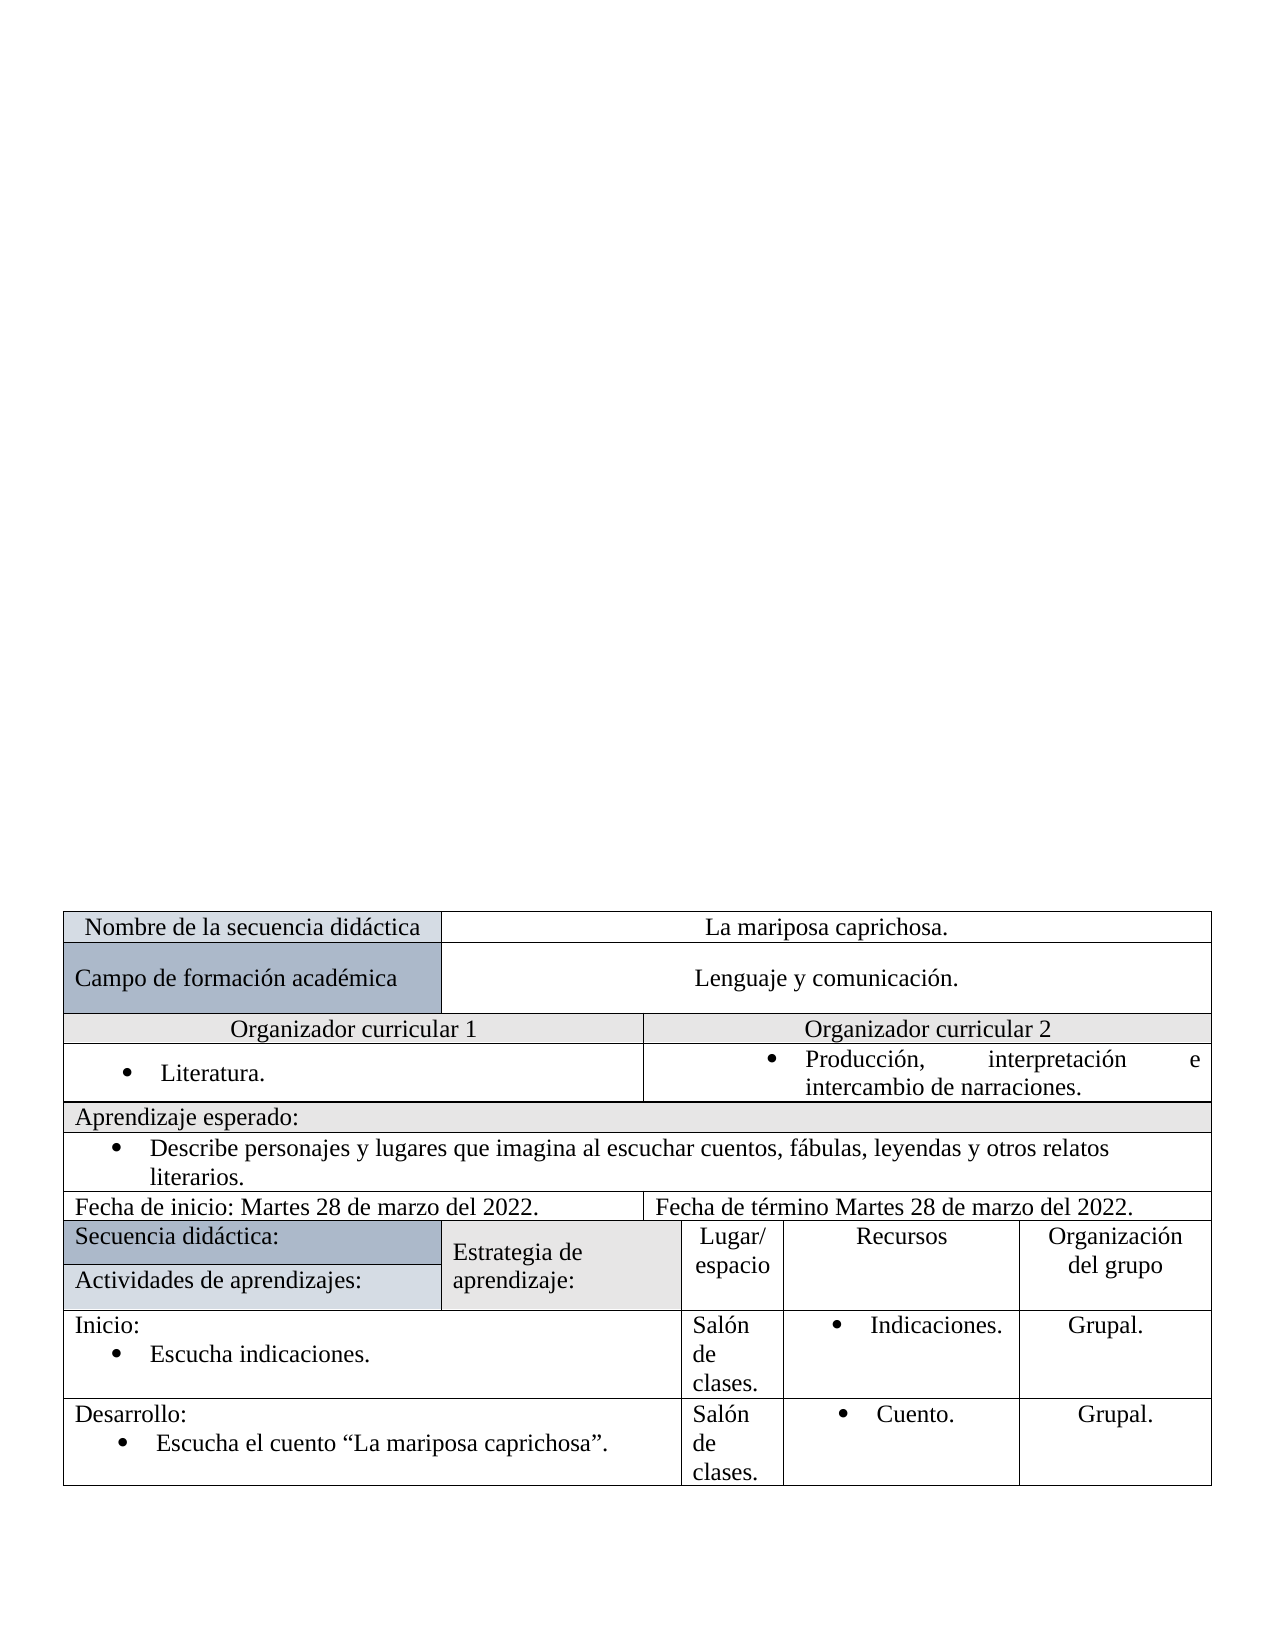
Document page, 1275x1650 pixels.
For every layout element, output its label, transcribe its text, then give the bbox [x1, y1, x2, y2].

table_cell Lugar/ espacio [682, 1221, 783, 1309]
table_cell Inicio: Escucha indicaciones. [64, 1311, 681, 1398]
table_cell Organización del grupo [1020, 1221, 1211, 1309]
table_cell Actividades de aprendizajes: [64, 1265, 441, 1309]
table_cell Literatura. [64, 1044, 643, 1101]
table_cell Recursos [784, 1221, 1019, 1309]
table_cell Organizador curricular 1 [64, 1014, 643, 1042]
table_cell Fecha de término Martes 28 de marzo del 2022. [644, 1192, 1211, 1220]
table_cell Salón de clases. [682, 1399, 783, 1485]
table_header La mariposa caprichosa. [442, 912, 1211, 942]
table_cell Cuento. [784, 1399, 1019, 1485]
table_cell Desarrollo: Escucha el cuento “La mariposa caprichosa”. [64, 1399, 681, 1485]
table_cell Lenguaje y comunicación. [442, 943, 1211, 1013]
table_cell Aprendizaje esperado: [64, 1103, 1211, 1132]
table_cell Estrategia de aprendizaje: [442, 1221, 681, 1309]
table_cell Campo de formación académica [64, 943, 441, 1013]
table_cell Fecha de inicio: Martes 28 de marzo del 2022. [64, 1192, 643, 1220]
table_cell Grupal. [1020, 1399, 1211, 1485]
table_cell Organizador curricular 2 [644, 1014, 1211, 1042]
table_cell Salón de clases. [682, 1311, 783, 1398]
table_cell Indicaciones. [784, 1311, 1019, 1398]
table_cell Producción, interpretación e intercambio de narraciones. [644, 1044, 1211, 1101]
table_cell Grupal. [1020, 1311, 1211, 1398]
table_cell Secuencia didáctica: [64, 1221, 441, 1264]
table_cell Describe personajes y lugares que imagina al escuchar cuentos, fábulas, leyendas y otros relatos literarios. [64, 1133, 1211, 1191]
table_header Nombre de la secuencia didáctica [64, 912, 441, 942]
